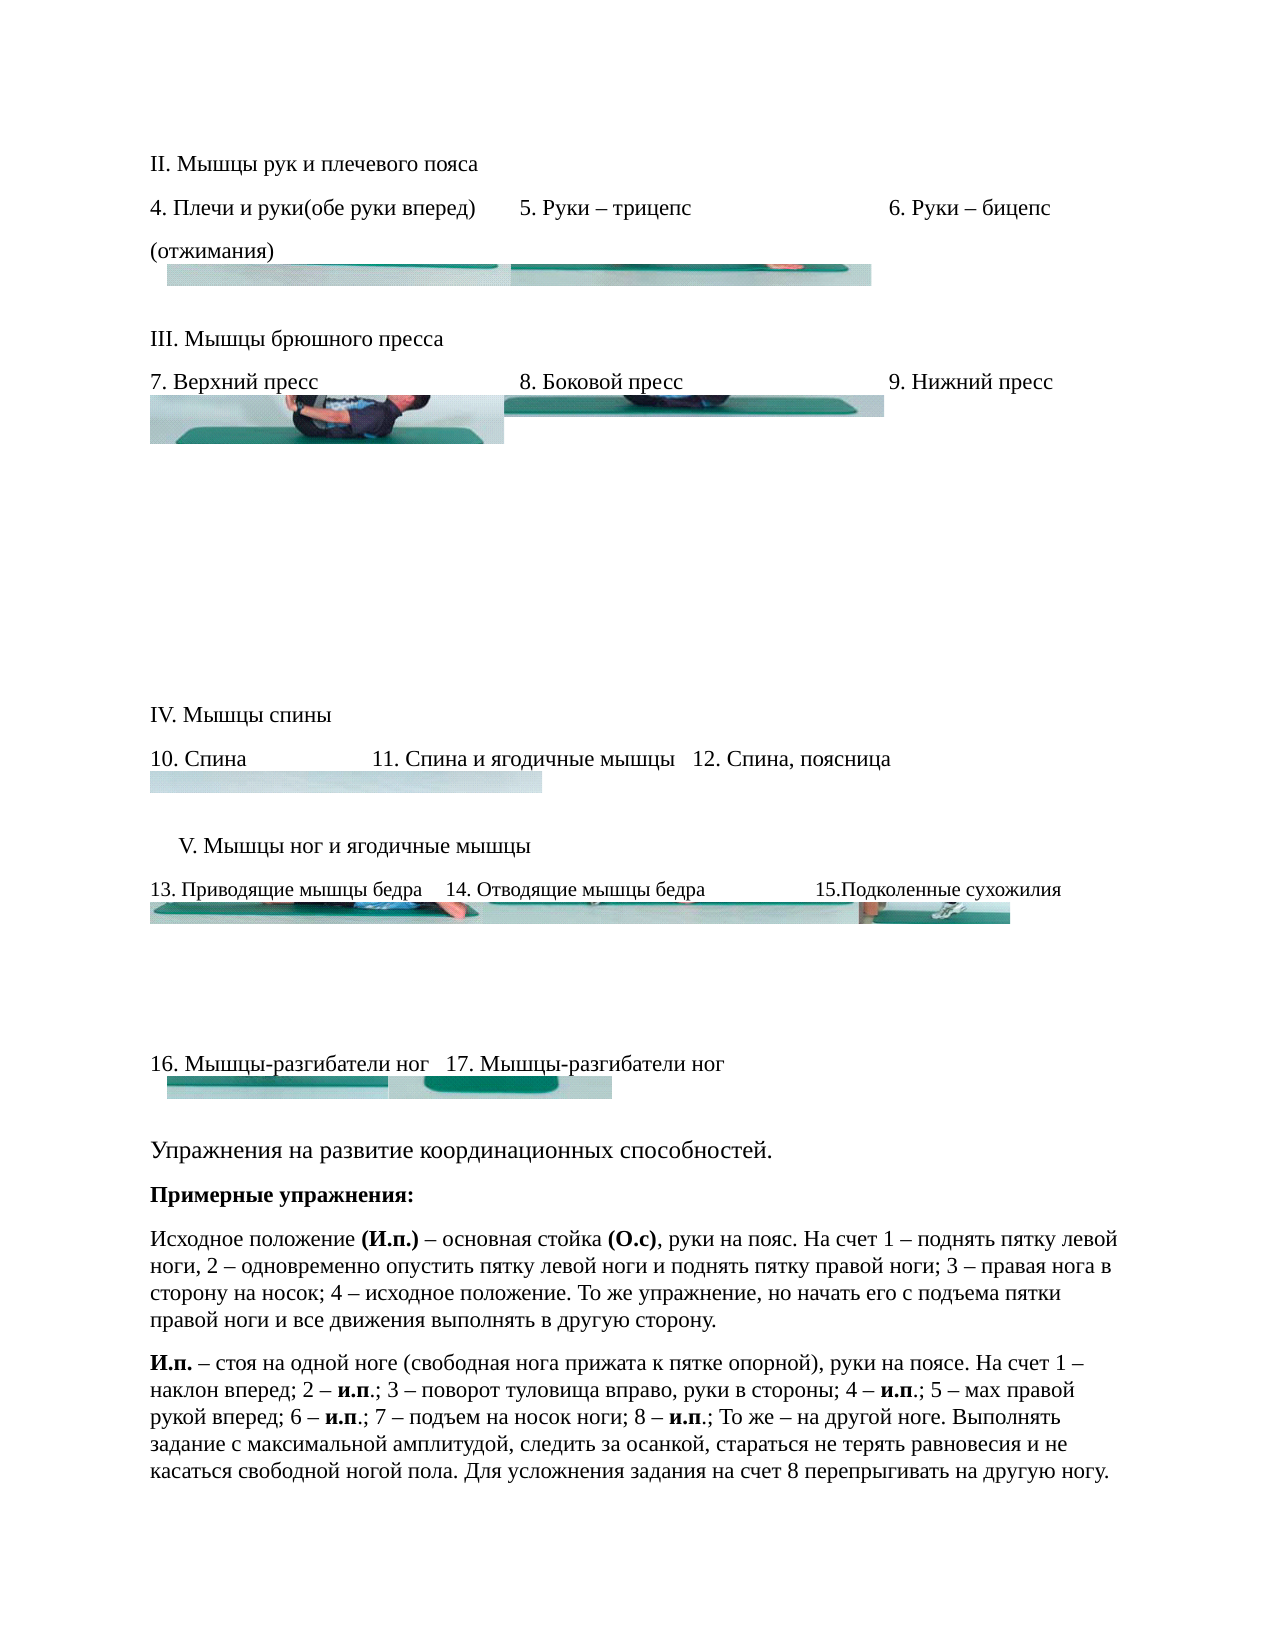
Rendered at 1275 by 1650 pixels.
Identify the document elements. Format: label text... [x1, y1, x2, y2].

text V. Мышцы ног и ягодичные мышцы [150, 832, 1125, 859]
text Упражнения на развитие координационных способностей. [150, 1137, 1125, 1164]
text 16. Мышцы-разгибатели ног 17. Мышцы-разгибатели ног [150, 1050, 1125, 1077]
text III. Мышцы брюшного пресса [150, 324, 1125, 352]
text IV. Мышцы спины [150, 701, 1125, 728]
text (отжимания) [150, 237, 1125, 264]
text 10. Спина 11. Спина и ягодичные мышцы 12. Спина, поясница [150, 744, 1125, 771]
text 7. Верхний пресс 8. Боковой пресс 9. Нижний пресс [150, 368, 1125, 395]
text II. Мышцы рук и плечевого пояса [150, 150, 1125, 177]
text 13. Приводящие мышцы бедра 14. Отводящие мышцы бедра 15.Подколенные сухожилия [150, 875, 1125, 902]
text 4. Плечи и руки(обе руки вперед) 5. Руки – трицепс 6. Руки – бицепс [150, 194, 1125, 221]
text Примерные упражнения: [150, 1181, 1125, 1208]
text И.п. – стоя на одной ноге (свободная нога прижата к пятке опорной), руки на поясе. На счет 1 – наклон вперед; 2 – и.п.; 3 – поворот туловища вправо, руки в стороны; 4 – и.п.; 5 – мах правой рукой вперед; 6 – и.п.; 7 – подъем на носок ноги; 8 – и.п.; То же – на другой ноге. Выполнять задание с максимальной амплитудой, следить за осанкой, стараться не терять равновесия и не касаться свободной ногой пола. Для усложнения задания на счет 8 перепрыгивать на другую ногу. [150, 1349, 1125, 1484]
text Исходное положение (И.п.) – основная стойка (О.с), руки на пояс. На счет 1 – поднять пятку левой ноги, 2 – одновременно опустить пятку левой ноги и поднять пятку правой ноги; 3 – правая нога в сторону на носок; 4 – исходное положение. То же упражнение, но начать его с подъема пятки правой ноги и все движения выполнять в другую сторону. [150, 1224, 1125, 1332]
